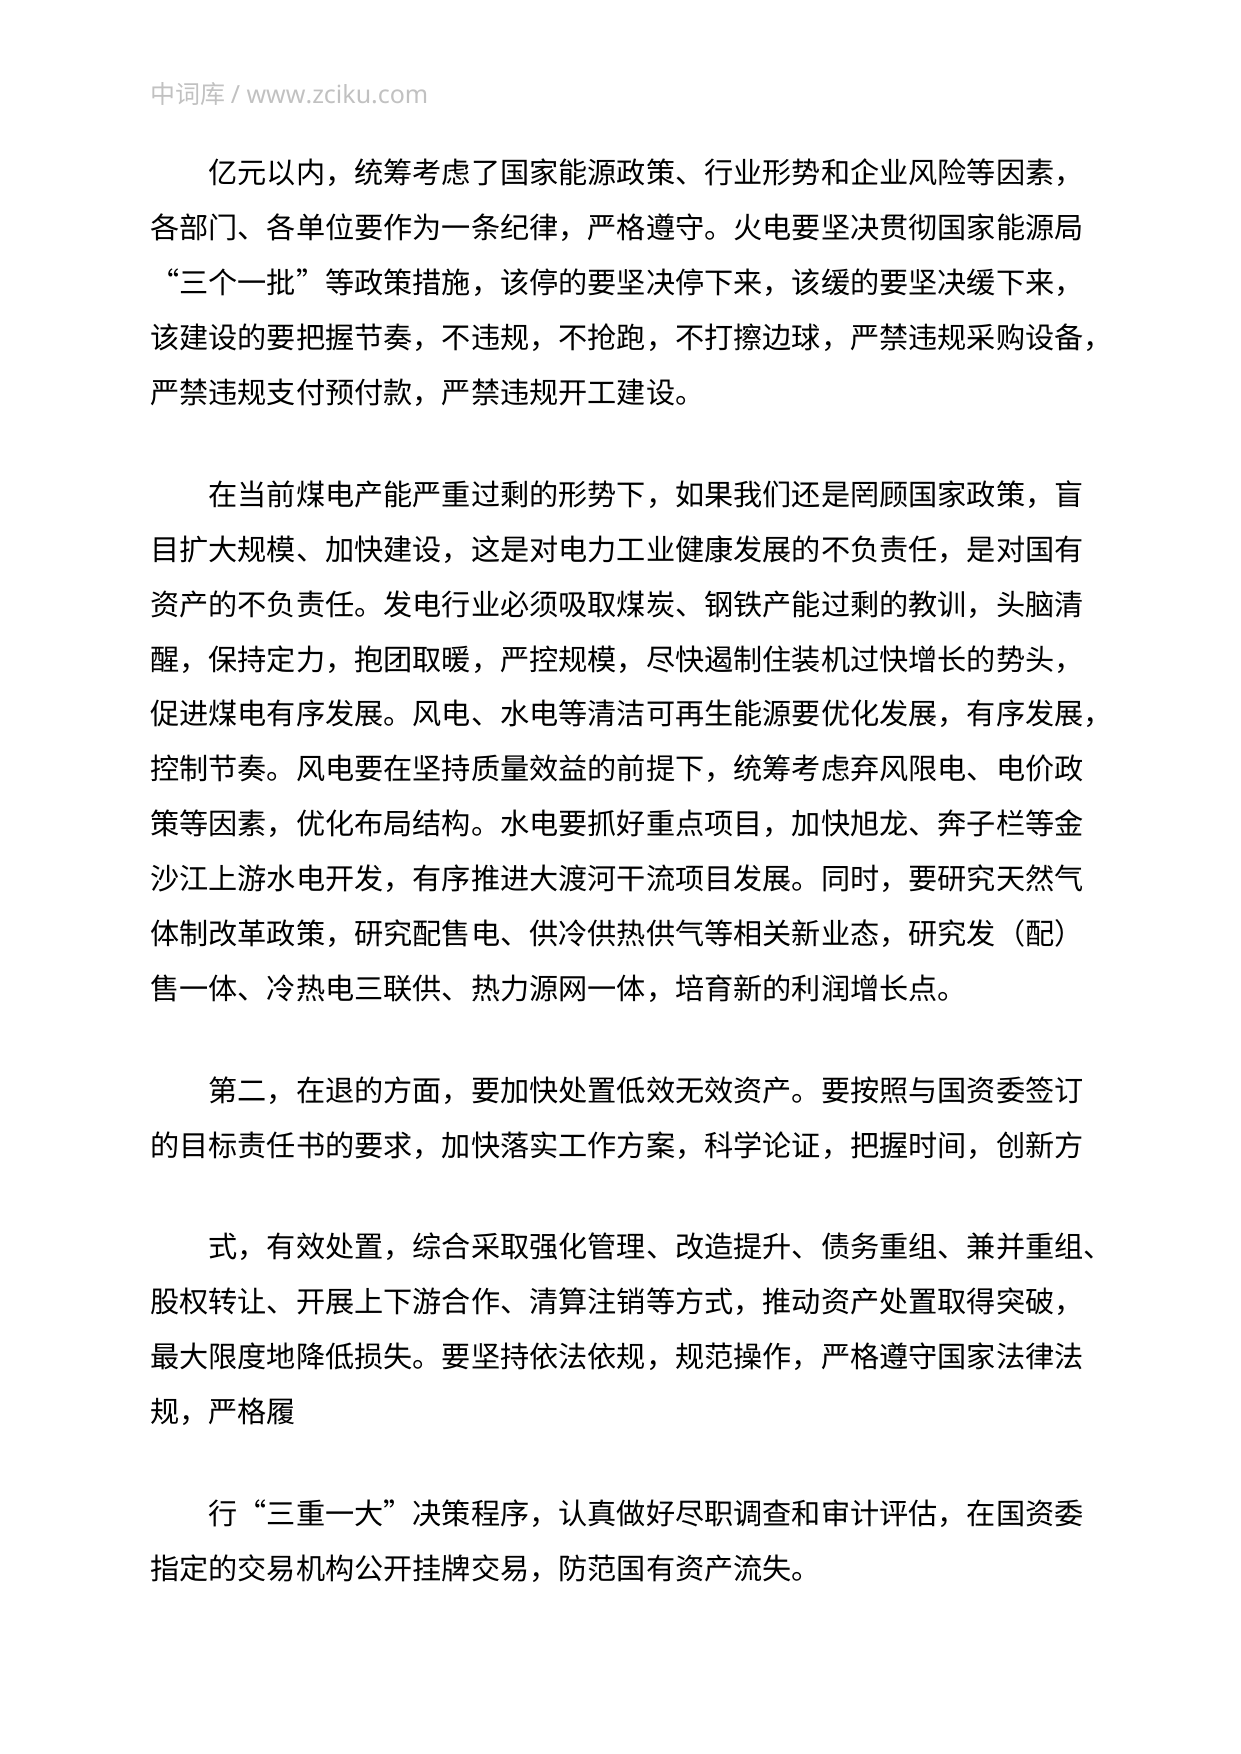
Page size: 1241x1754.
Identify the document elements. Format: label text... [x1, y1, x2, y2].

text 亿元以内，统筹考虑了国家能源政策、行业形势和企业风险等因素，各部门、各单位要作为一条纪律，严格遵守。火电要坚决贯彻国家能源局“三个一批”等政策措施，该停的要坚决停下来，该缓的要坚决缓下来，该建设的要把握节奏，不违规，不抢跑，不打擦边球，严禁违规采购设备，严禁违规支付预付款，严禁违规开工建设。 [150, 150, 1090, 412]
text 第二，在退的方面，要加快处置低效无效资产。要按照与国资委签订的目标责任书的要求，加快落实工作方案，科学论证，把握时间，创新方 [150, 1067, 1090, 1164]
text 行“三重一大”决策程序，认真做好尽职调查和审计评估，在国资委指定的交易机构公开挂牌交易，防范国有资产流失。 [150, 1490, 1090, 1587]
text 在当前煤电产能严重过剩的形势下，如果我们还是罔顾国家政策，盲目扩大规模、加快建设，这是对电力工业健康发展的不负责任，是对国有资产的不负责任。发电行业必须吸取煤炭、钢铁产能过剩的教训，头脑清醒，保持定力，抱团取暖，严控规模，尽快遏制住装机过快增长的势头，促进煤电有序发展。风电、水电等清洁可再生能源要优化发展，有序发展，控制节奏。风电要在坚持质量效益的前提下，统筹考虑弃风限电、电价政策等因素，优化布局结构。水电要抓好重点项目，加快旭龙、奔子栏等金沙江上游水电开发，有序推进大渡河干流项目发展。同时，要研究天然气体制改革政策，研究配售电、供冷供热供气等相关新业态，研究发（配）售一体、冷热电三联供、热力源网一体，培育新的利润增长点。 [150, 471, 1090, 1008]
text 式，有效处置，综合采取强化管理、改造提升、债务重组、兼并重组、股权转让、开展上下游合作、清算注销等方式，推动资产处置取得突破，最大限度地降低损失。要坚持依法依规，规范操作，严格遵守国家法律法规，严格履 [150, 1224, 1090, 1431]
